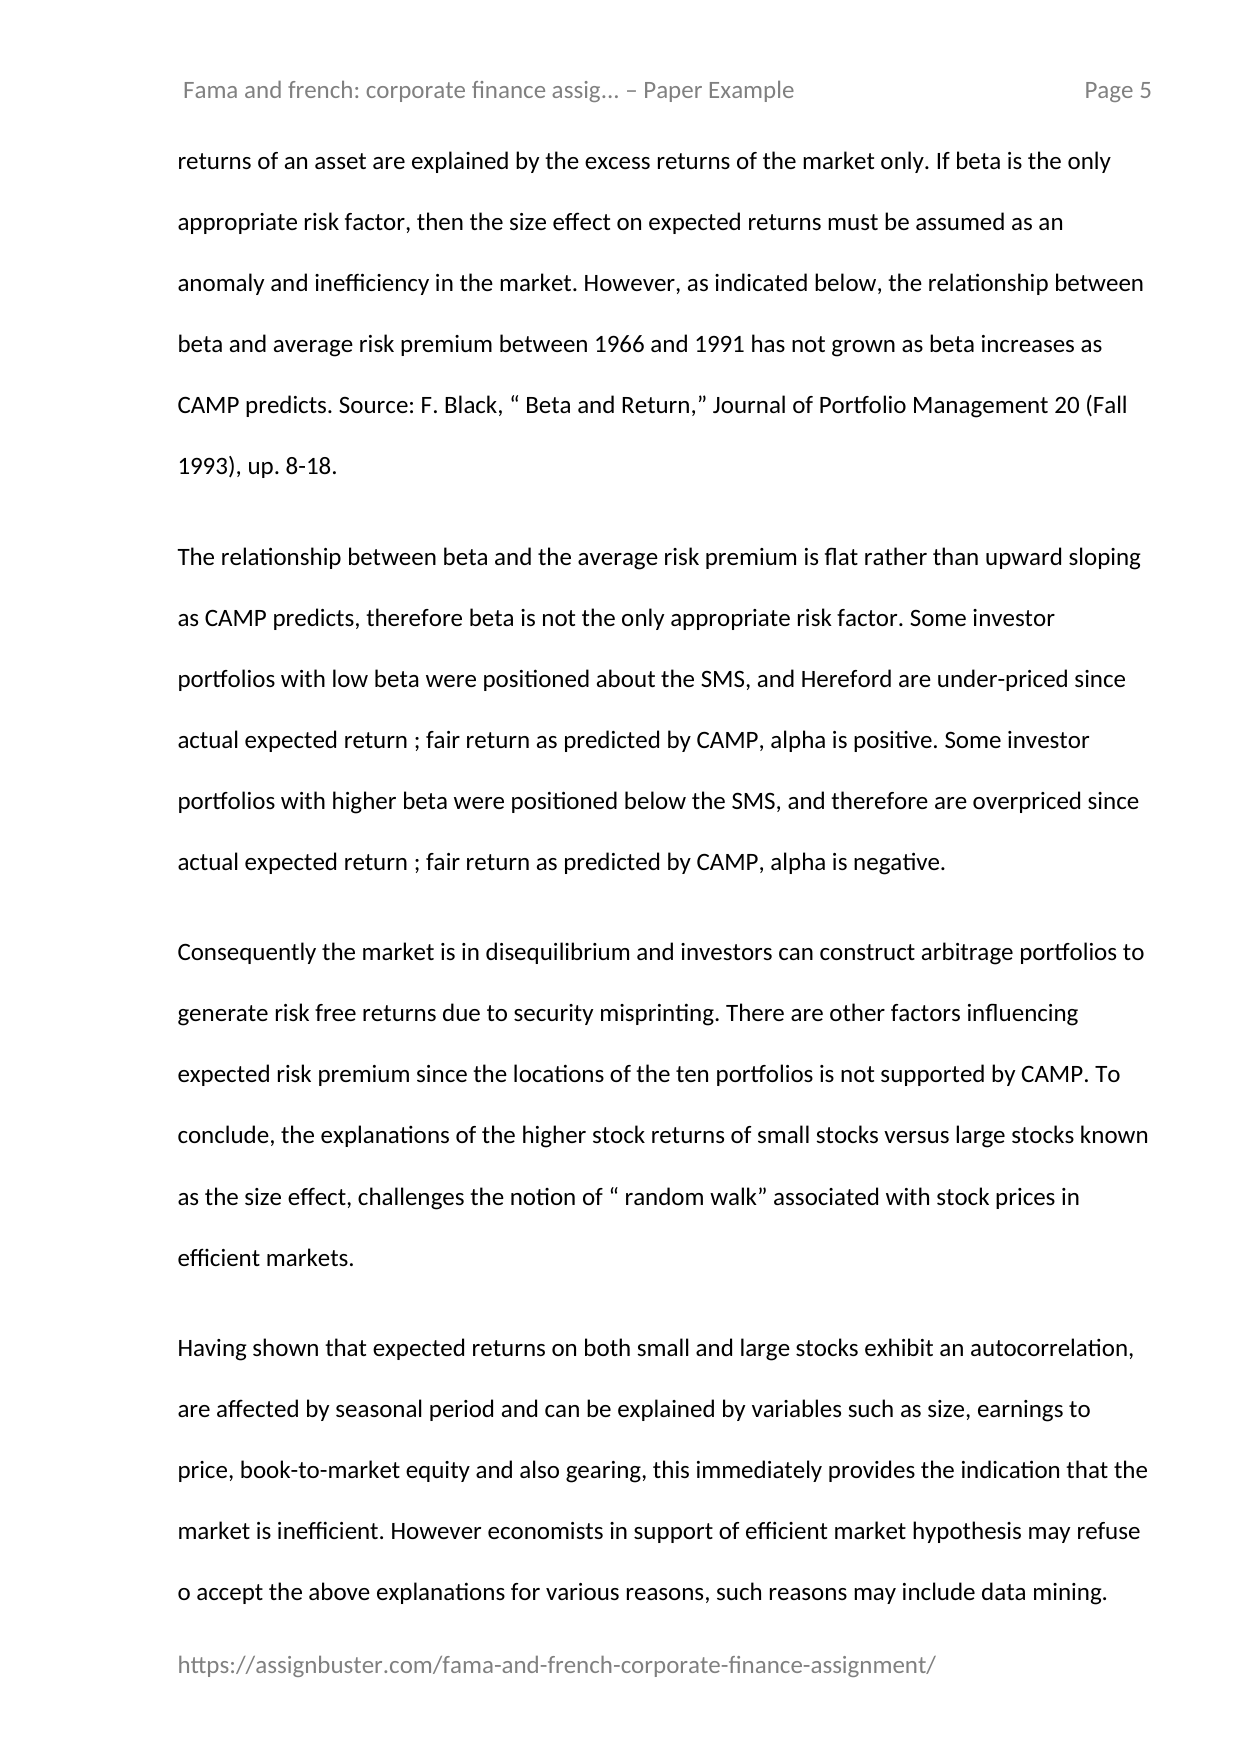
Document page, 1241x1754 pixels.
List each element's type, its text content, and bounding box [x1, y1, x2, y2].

text Having shown that expected returns on both small and large stocks exhibit an autocorrelation, are affected by seasonal period and can be explained by variables such as size, earnings to price, book-to-market equity and also gearing, this immediately provides the indication that the market is inefficient. However economists in support of efficient market hypothesis may refuse o accept the above explanations for various reasons, such reasons may include data mining. [177, 1332, 1152, 1607]
text Consequently the market is in disequilibrium and investors can construct arbitrage portfolios to generate risk free returns due to security misprinting. There are other factors influencing expected risk premium since the locations of the ten portfolios is not supported by CAMP. To conclude, the explanations of the higher stock returns of small stocks versus large stocks known as the size effect, challenges the notion of “ random walk” associated with stock prices in efficient markets. [177, 936, 1152, 1272]
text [177, 145, 1152, 481]
text The relationship between beta and the average risk premium is flat rather than upward sloping as CAMP predicts, therefore beta is not the only appropriate risk factor. Some investor portfolios with low beta were positioned about the SMS, and Hereford are under-priced since actual expected return ; fair return as predicted by CAMP, alpha is positive. Some investor portfolios with higher beta were positioned below the SMS, and therefore are overpriced since actual expected return ; fair return as predicted by CAMP, alpha is negative. [177, 541, 1152, 876]
